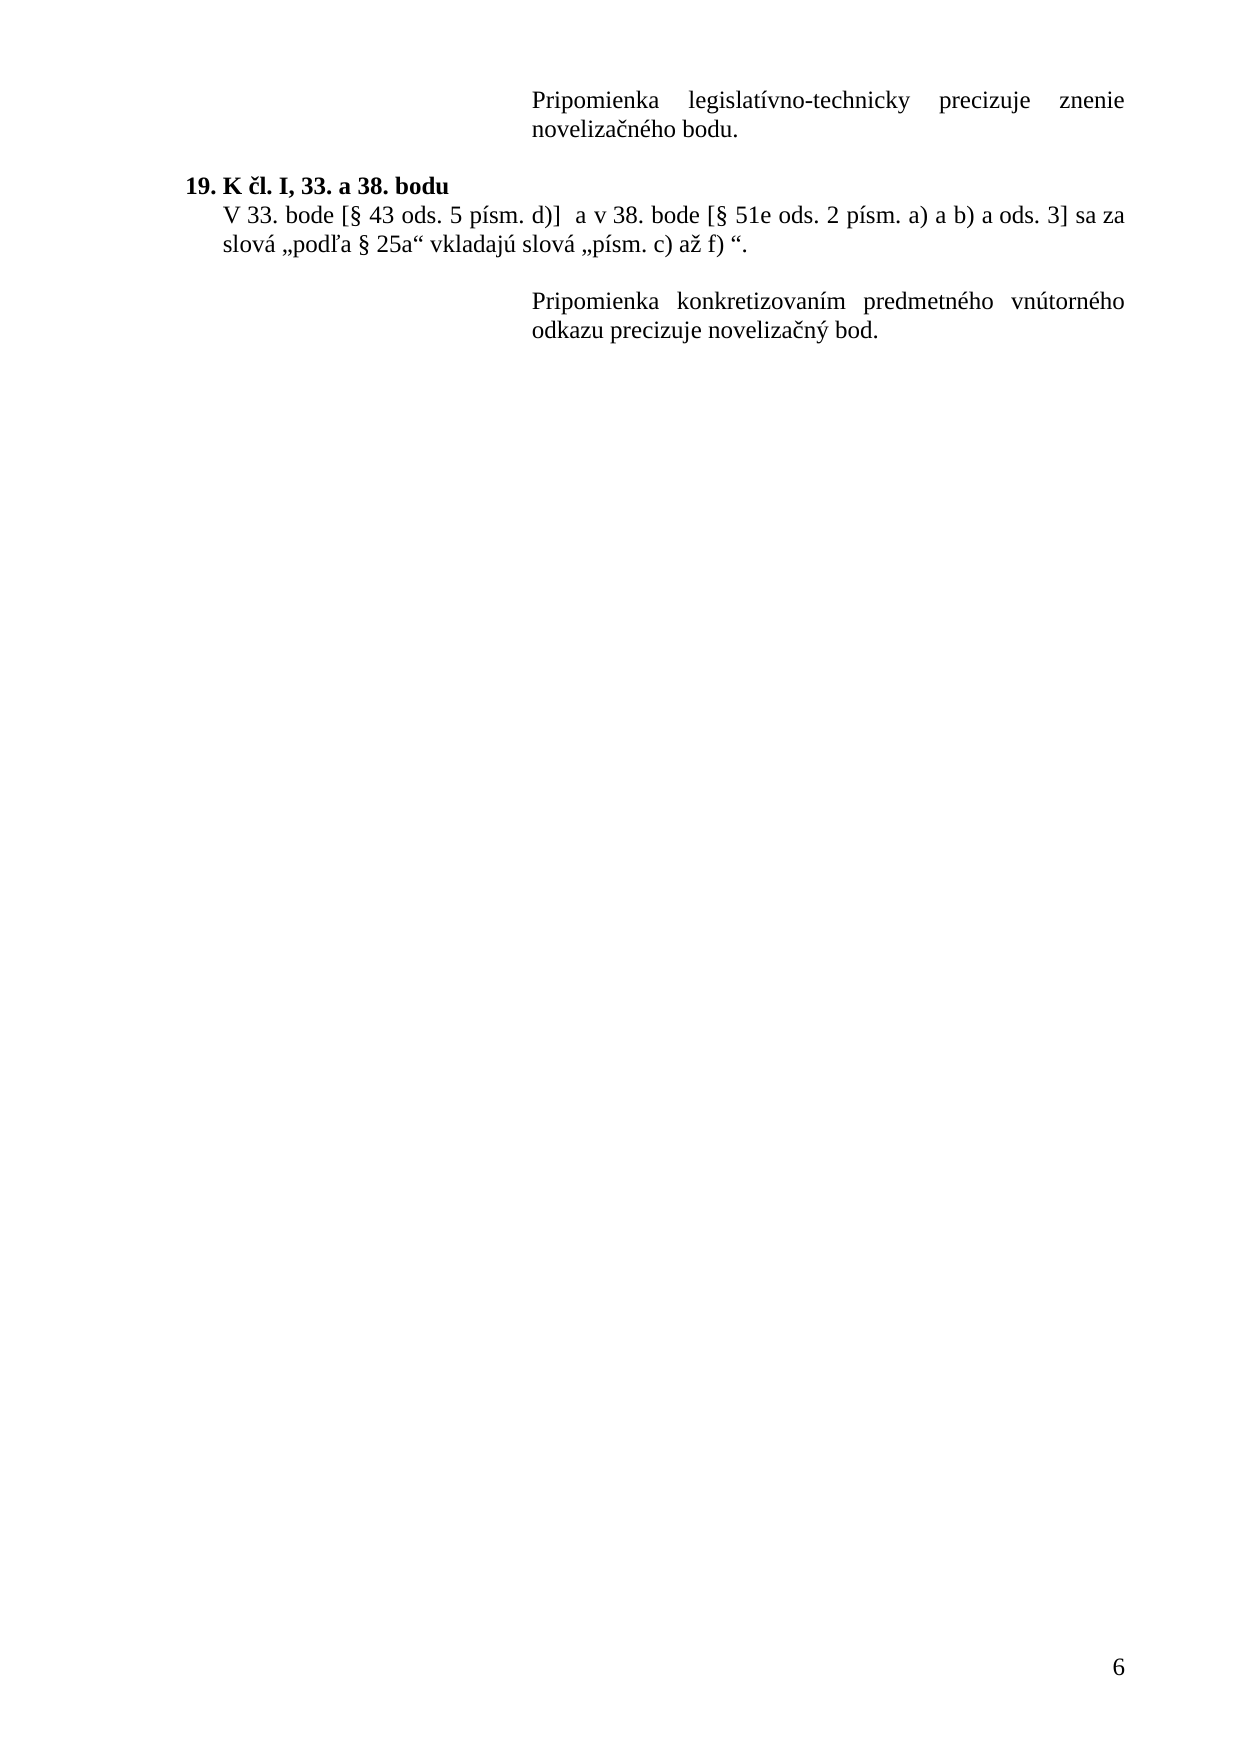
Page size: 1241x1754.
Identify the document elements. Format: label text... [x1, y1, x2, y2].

list V 33. bode [§ 43 ods. 5 písm. d)] a v 38. bode [§ 51e ods. 2 písm. a) a b) a ods. 3] sa za slová „podľa § 25a“ vkladajú slová „písm. c) až f) “. [223, 200, 1125, 257]
list K čl. I, 33. a 38. bodu [185, 171, 1125, 200]
list Pripomienka legislatívno-technicky precizuje znenie novelizačného bodu. [532, 85, 1125, 142]
list Pripomienka konkretizovaním predmetného vnútorného odkazu precizuje novelizačný bod. [532, 286, 1125, 344]
